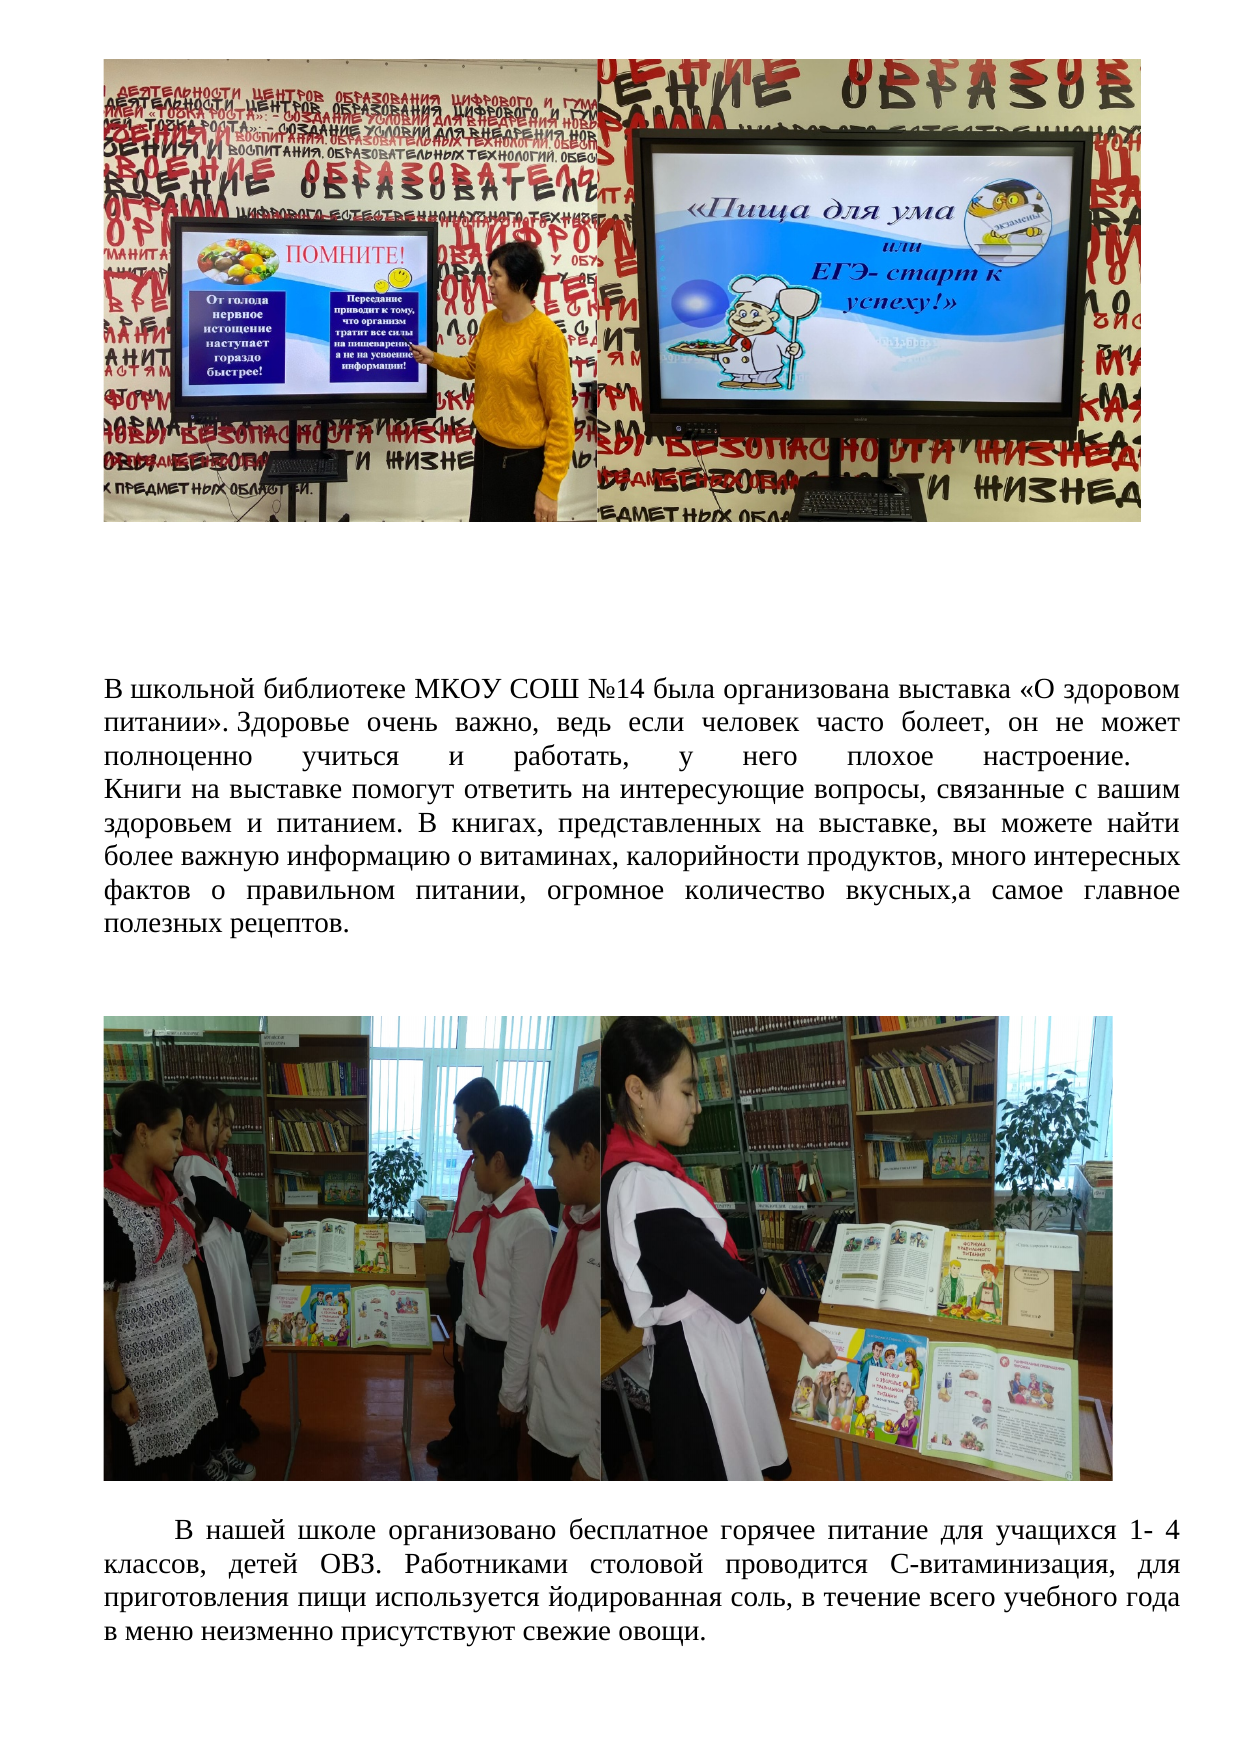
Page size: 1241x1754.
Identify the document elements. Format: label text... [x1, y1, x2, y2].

picture [103, 1016, 1113, 1481]
text В нашей школе организовано бесплатное горячее питание для учащихся 1- 4 классов, детей ОВЗ. Работниками столовой проводится С-витаминизация, для приготовления пищи используется йодированная соль, в течение всего учебного года в меню неизменно присутствуют свежие овощи. [103, 1512, 1181, 1646]
picture [103, 59, 1141, 522]
text В школьной библиотеке МКОУ СОШ №14 была организована выставка «О здоровом питании». Здоровье очень важно, ведь если человек часто болеет, он не может полноценно учиться и работать, у него плохое настроение. Книги на выставке помогут ответить на интересующие вопросы, связанные с вашим здоровьем и питанием. В книгах, представленных на выставке, вы можете найти более важную информацию о витаминах, калорийности продуктов, много интересных фактов о правильном питании, огромное количество вкусных,а самое главное полезных рецептов. [103, 671, 1181, 939]
